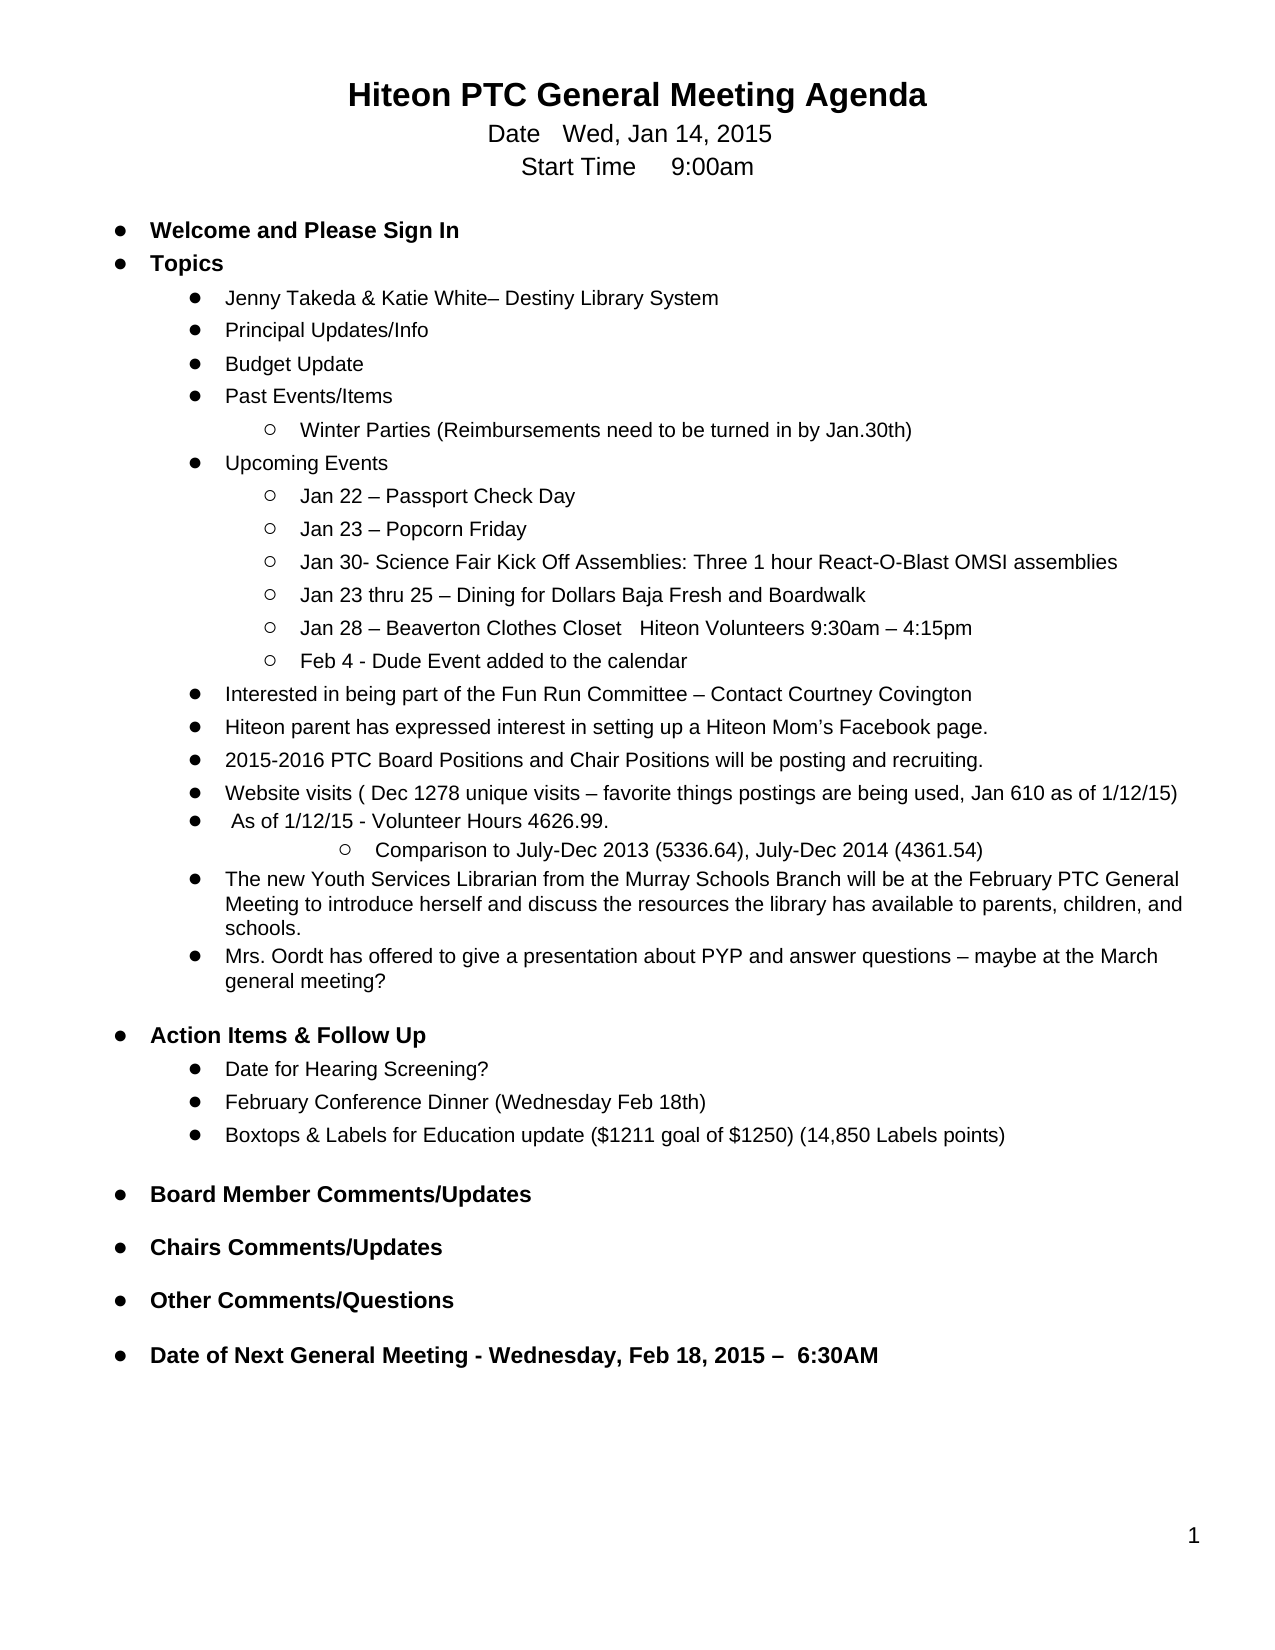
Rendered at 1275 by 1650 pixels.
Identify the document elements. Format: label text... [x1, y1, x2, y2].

list Board Member Comments/Updates [113, 1179, 1200, 1208]
list Jenny Takeda & Katie White– Destiny Library System [150, 281, 1200, 310]
list Winter Parties (Reimbursements need to be turned in by Jan.30th) [187, 413, 1200, 442]
list Principal Updates/Info [150, 314, 1200, 343]
list 2015-2016 PTC Board Positions and Chair Positions will be posting and recruiting. [150, 744, 1200, 772]
list Interested in being part of the Fun Run Committee – Contact Courtney Covington [150, 678, 1200, 706]
list Hiteon parent has expressed interest in setting up a Hiteon Mom’s Facebook page. [150, 711, 1200, 739]
list The new Youth Services Librarian from the Murray Schools Branch will be at the February PTC General Meeting to introduce herself and discuss the resources the library has available to parents, children, and schools. [150, 863, 1200, 940]
list February Conference Dinner (Wednesday Feb 18th) [150, 1086, 1200, 1115]
list Date for Hearing Screening? [150, 1053, 1200, 1082]
list Chairs Comments/Updates [113, 1232, 1200, 1261]
list Boxtops & Labels for Education update ($1211 goal of $1250) (14,850 Labels points) [150, 1119, 1200, 1148]
list Budget Update [150, 347, 1200, 376]
list Jan 28 – Beaverton Clothes Closet Hiteon Volunteers 9:30am – 4:15pm [187, 612, 1200, 640]
text Hiteon PTC General Meeting Agenda [75, 75, 1200, 113]
list Jan 30- Science Fair Kick Off Assemblies: Three 1 hour React-O-Blast OMSI assemblies [187, 546, 1200, 574]
list Action Items & Follow Up [113, 1020, 1200, 1049]
list Jan 23 thru 25 – Dining for Dollars Baja Fresh and Boardwalk [187, 579, 1200, 607]
list Comparison to July-Dec 2013 (5336.64), July-Dec 2014 (4361.54) [225, 834, 1200, 863]
list Website visits ( Dec 1278 unique visits – favorite things postings are being used, Jan 610 as of 1/12/15) [150, 777, 1200, 806]
list Welcome and Please Sign In [113, 215, 1200, 244]
list As of 1/12/15 - Volunteer Hours 4626.99. [150, 806, 1200, 834]
list Jan 22 – Passport Check Day [187, 479, 1200, 508]
list Feb 4 - Dude Event added to the calendar [187, 645, 1200, 673]
list Past Events/Items [150, 381, 1200, 409]
list Upcoming Events [150, 447, 1200, 475]
list Mrs. Oordt has offered to give a presentation about PYP and answer questions – maybe at the March general meeting? [150, 940, 1200, 992]
text Date Wed, Jan 14, 2015 [75, 119, 1200, 148]
list Other Comments/Questions [113, 1285, 1200, 1314]
list Date of Next General Meeting - Wednesday, Feb 18, 2015 – 6:30AM [113, 1340, 1200, 1369]
text Start Time 9:00am [75, 152, 1200, 181]
list Topics [113, 248, 1200, 277]
list Jan 23 – Popcorn Friday [187, 513, 1200, 541]
